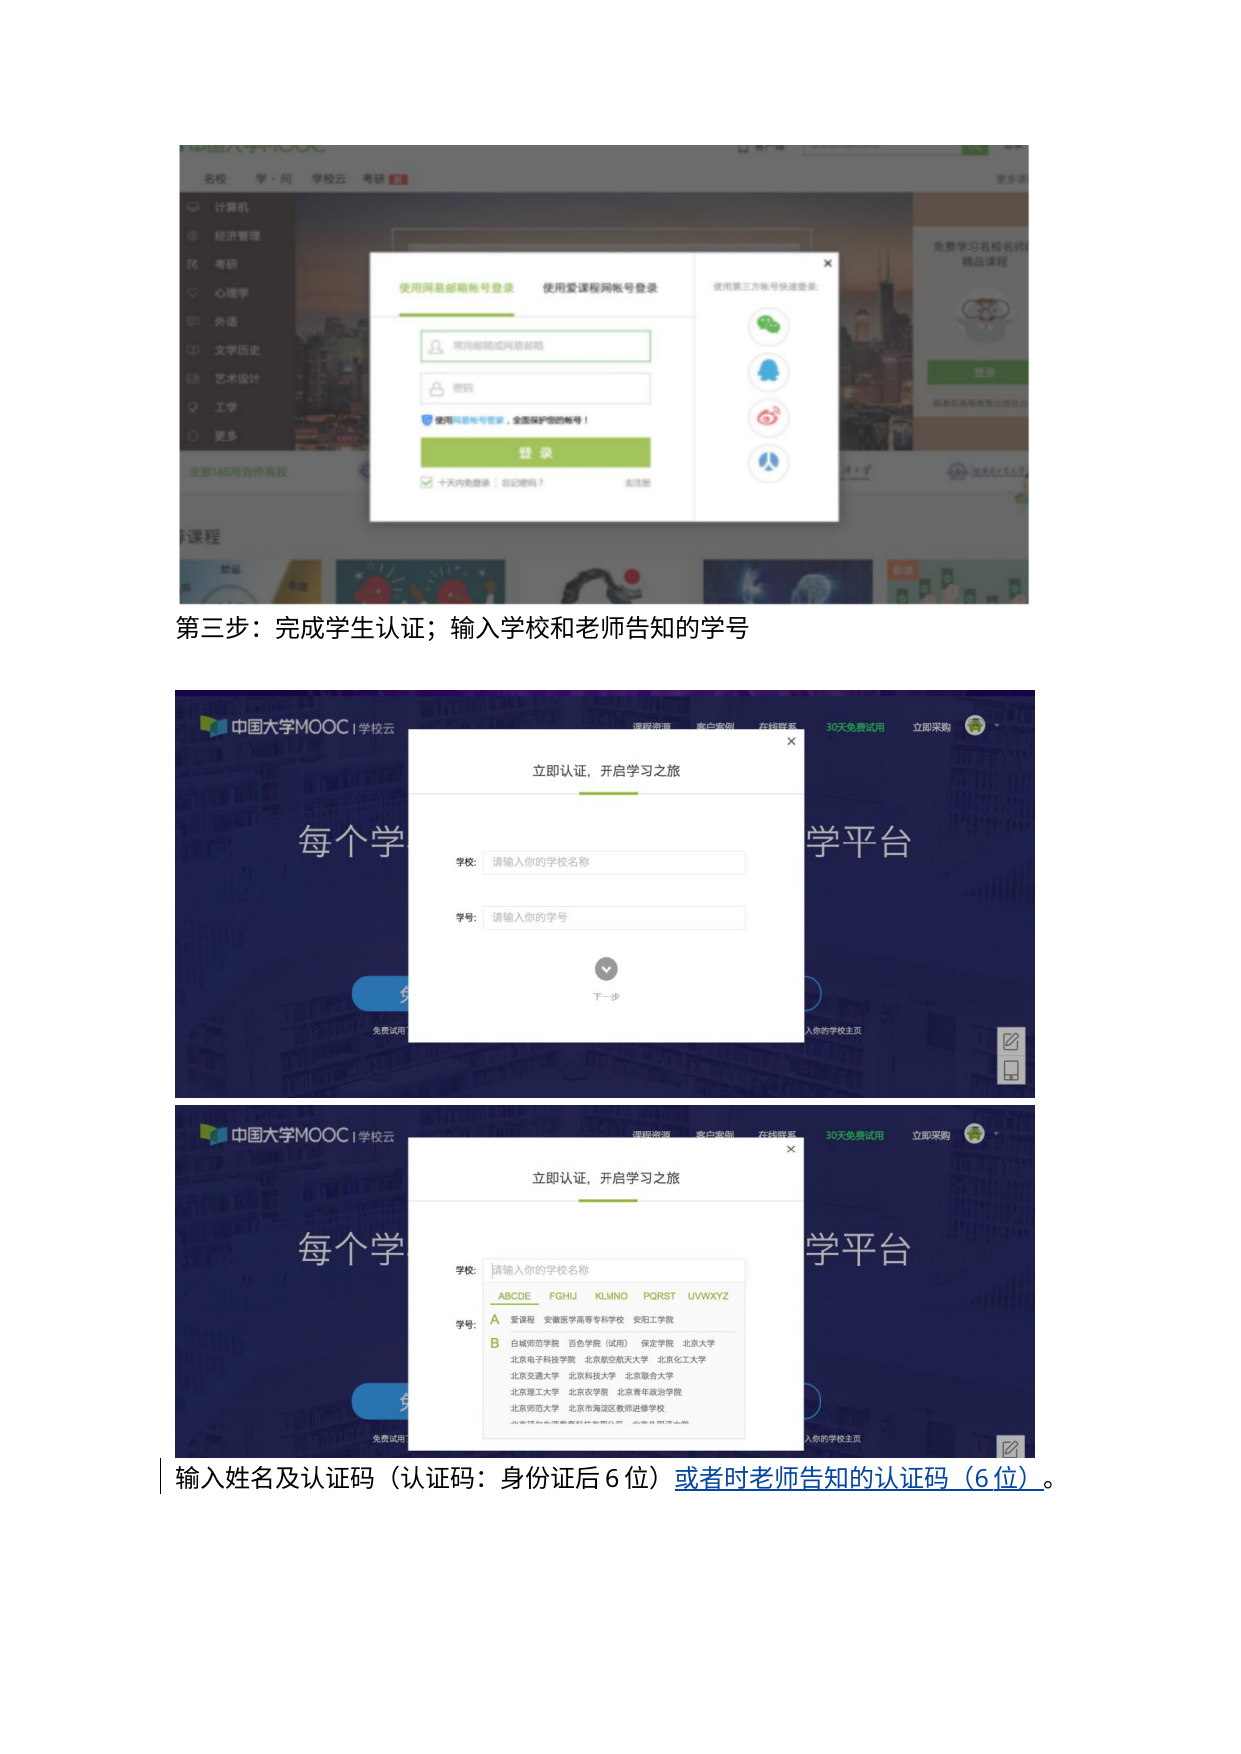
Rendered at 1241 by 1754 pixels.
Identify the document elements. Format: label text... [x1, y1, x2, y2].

text 输入姓名及认证码（认证码：身份证后6位）。 [175, 1458, 1148, 1494]
picture [175, 688, 1039, 1459]
picture [175, 145, 1034, 609]
text 第三步：完成学生认证；输入学校和老师告知的学号 [175, 609, 1148, 645]
